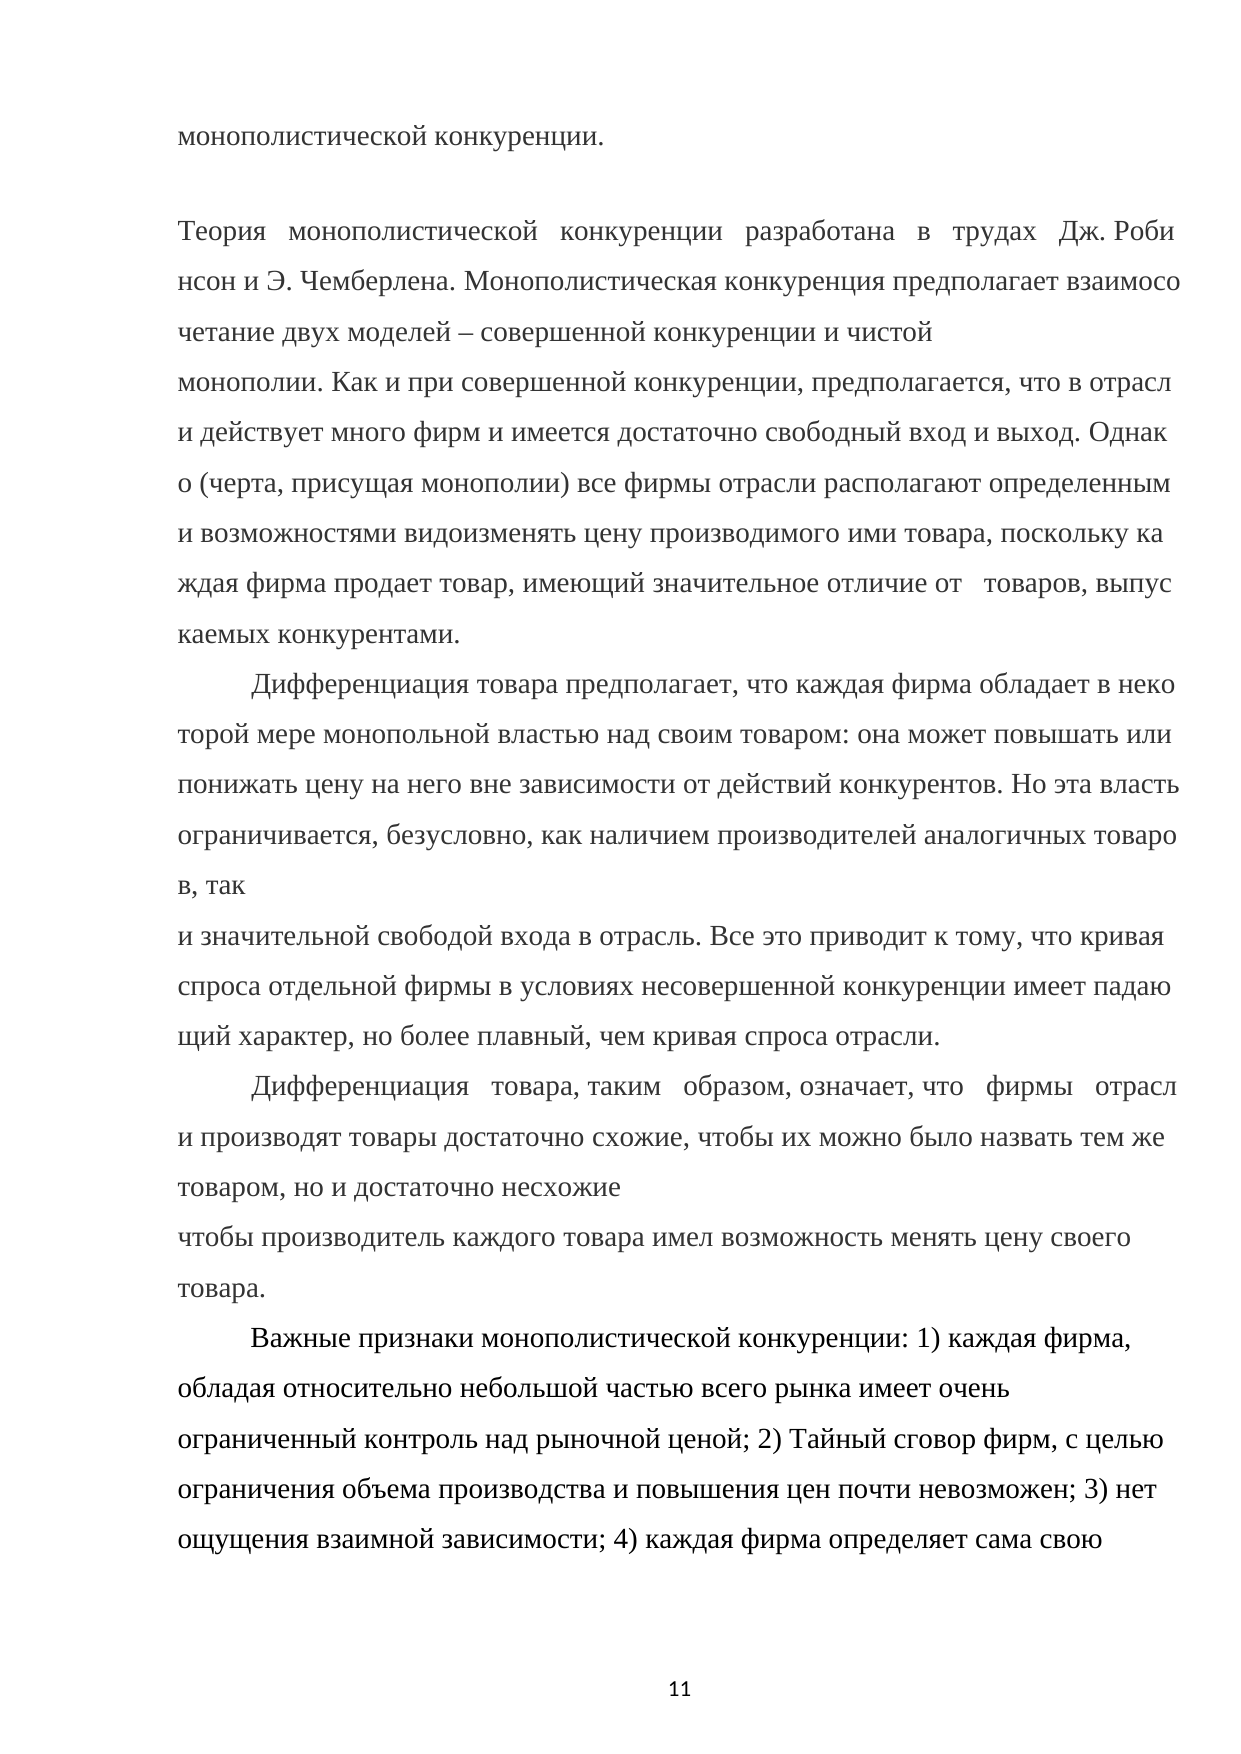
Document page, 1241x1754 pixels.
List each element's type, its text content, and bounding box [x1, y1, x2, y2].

text Дифференциация товара предполагает, что каждая фирма обладает в некоторой мере монопольной властью над своим товаром: она может повышать или понижать цену на него вне зависимости от действий конкурентов. Но эта власть ограничивается, безусловно, как наличием производителей аналогичных товаров, так и значительной свободой входа в отрасль. Все это приводит к тому, что кривая спроса отдельной фирмы в условиях несовершенной конкуренции имеет падающий характер, но более плавный, чем кривая спроса отрасли. [177, 666, 1181, 1052]
text Теория монополистической конкуренции разработана в трудах Дж. Робинсон и Э. Чемберлена. Монополистическая конкуренция предполагает взаимосочетание двух моделей – совершенной конкуренции и чистой [177, 168, 1181, 347]
text монополии. Как и при совершенной конкуренции, предполагается, что в отрасли действует много фирм и имеется достаточно свободный вход и выход. Однако (черта, присущая монополии) все фирмы отрасли располагают определенными возможностями видоизменять цену производимого ими товара, поскольку каждая фирма продает товар, имеющий значительное отличие от товаров, выпускаемых конкурентами. [177, 364, 1181, 649]
text товара. [177, 1270, 1181, 1303]
text Дифференциация товара, таким образом, означает, что фирмы отрасли производят товары достаточно схожие, чтобы их можно было назвать тем же товаром, но и достаточно несхожие чтобы производитель каждого товара имел возможность менять цену своего [177, 1068, 1181, 1253]
text монополистической конкуренции. [177, 118, 1181, 152]
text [177, 1320, 1181, 1555]
